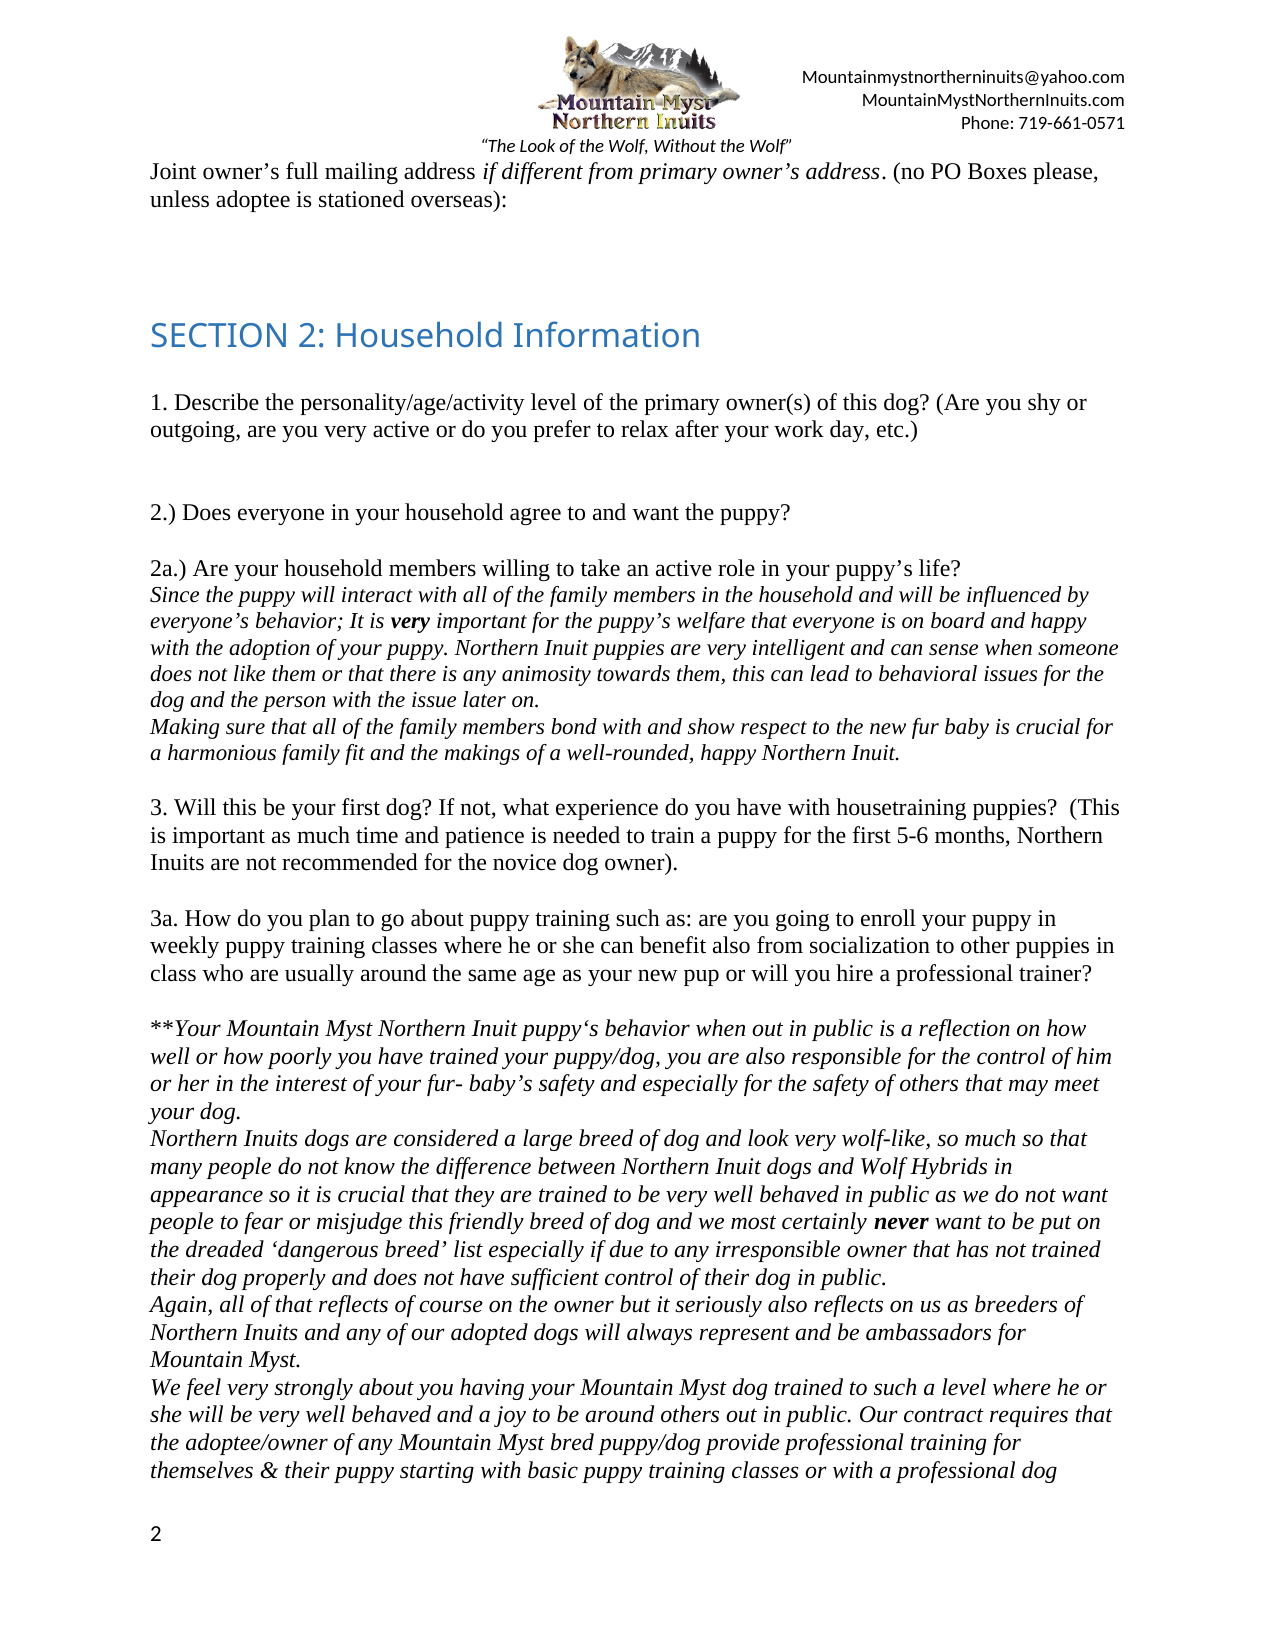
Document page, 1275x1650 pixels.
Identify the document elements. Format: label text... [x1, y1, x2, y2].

text 1. Describe the personality/age/activity level of the primary owner(s) of this dog? (Are you shy or outgoing, are you very active or do you prefer to relax after your work day, etc.) [150, 388, 1125, 443]
text **Your Mountain Myst Northern Inuit puppy‘s behavior when out in public is a reflection on how well or how poorly you have trained your puppy/dog, you are also responsible for the control of him or her in the interest of your fur- baby’s safety and especially for the safety of others that may meet your dog. [150, 1014, 1125, 1124]
text 3a. How do you plan to go about puppy training such as: are you going to enroll your puppy in weekly puppy training classes where he or she can benefit also from socialization to other puppies in class who are usually around the same age as your new pup or will you hire a professional trainer? [150, 904, 1125, 986]
text Again, all of that reflects of course on the owner but it seriously also reflects on us as breeders of Northern Inuits and any of our adopted dogs will always represent and be ambassadors for Mountain Myst. [150, 1290, 1125, 1373]
text Making sure that all of the family members bond with and show respect to the new fur baby is crucial for a harmonious family fit and the makings of a well-rounded, happy Northern Inuit. [150, 713, 1125, 766]
text 2a.) Are your household members willing to take an active role in your puppy’s life? [150, 553, 1125, 581]
text We feel very strongly about you having your Mountain Myst dog trained to such a level where he or she will be very well behaved and a joy to be around others out in public. Our contract requires that the adoptee/owner of any Mountain Myst bred puppy/dog provide professional training for themselves & their puppy starting with basic puppy training classes or with a professional dog [150, 1373, 1125, 1483]
text Joint owner’s full mailing address if different from primary owner’s address. (no PO Boxes please, unless adoptee is stationed overseas): [150, 157, 1125, 212]
text Since the puppy will interact with all of the family members in the household and will be influenced by everyone’s behavior; It is very important for the puppy’s welfare that everyone is on board and happy with the adoption of your puppy. Northern Inuit puppies are very intelligent and can sense when someone does not like them or that there is any animosity towards them, this can lead to behavioral issues for the dog and the person with the issue later on. [150, 581, 1125, 713]
text 3. Will this be your first dog? If not, what experience do you have with housetraining puppies? (This is important as much time and patience is needed to train a puppy for the first 5-6 months, Northern Inuits are not recommended for the novice dog owner). [150, 793, 1125, 876]
text 2.) Does everyone in your household agree to and want the puppy? [150, 498, 1125, 526]
text Northern Inuits dogs are considered a large breed of dog and look very wolf-like, so much so that many people do not know the difference between Northern Inuit dogs and Wolf Hybrids in appearance so it is crucial that they are trained to be very well behaved in public as we do not want people to fear or misjudge this friendly breed of dog and we most certainly never want to be put on the dreaded ‘dangerous breed’ list especially if due to any irresponsible owner that has not trained their dog properly and does not have sufficient control of their dog in public. [150, 1124, 1125, 1290]
subtitle SECTION 2: Household Information [150, 311, 1125, 357]
